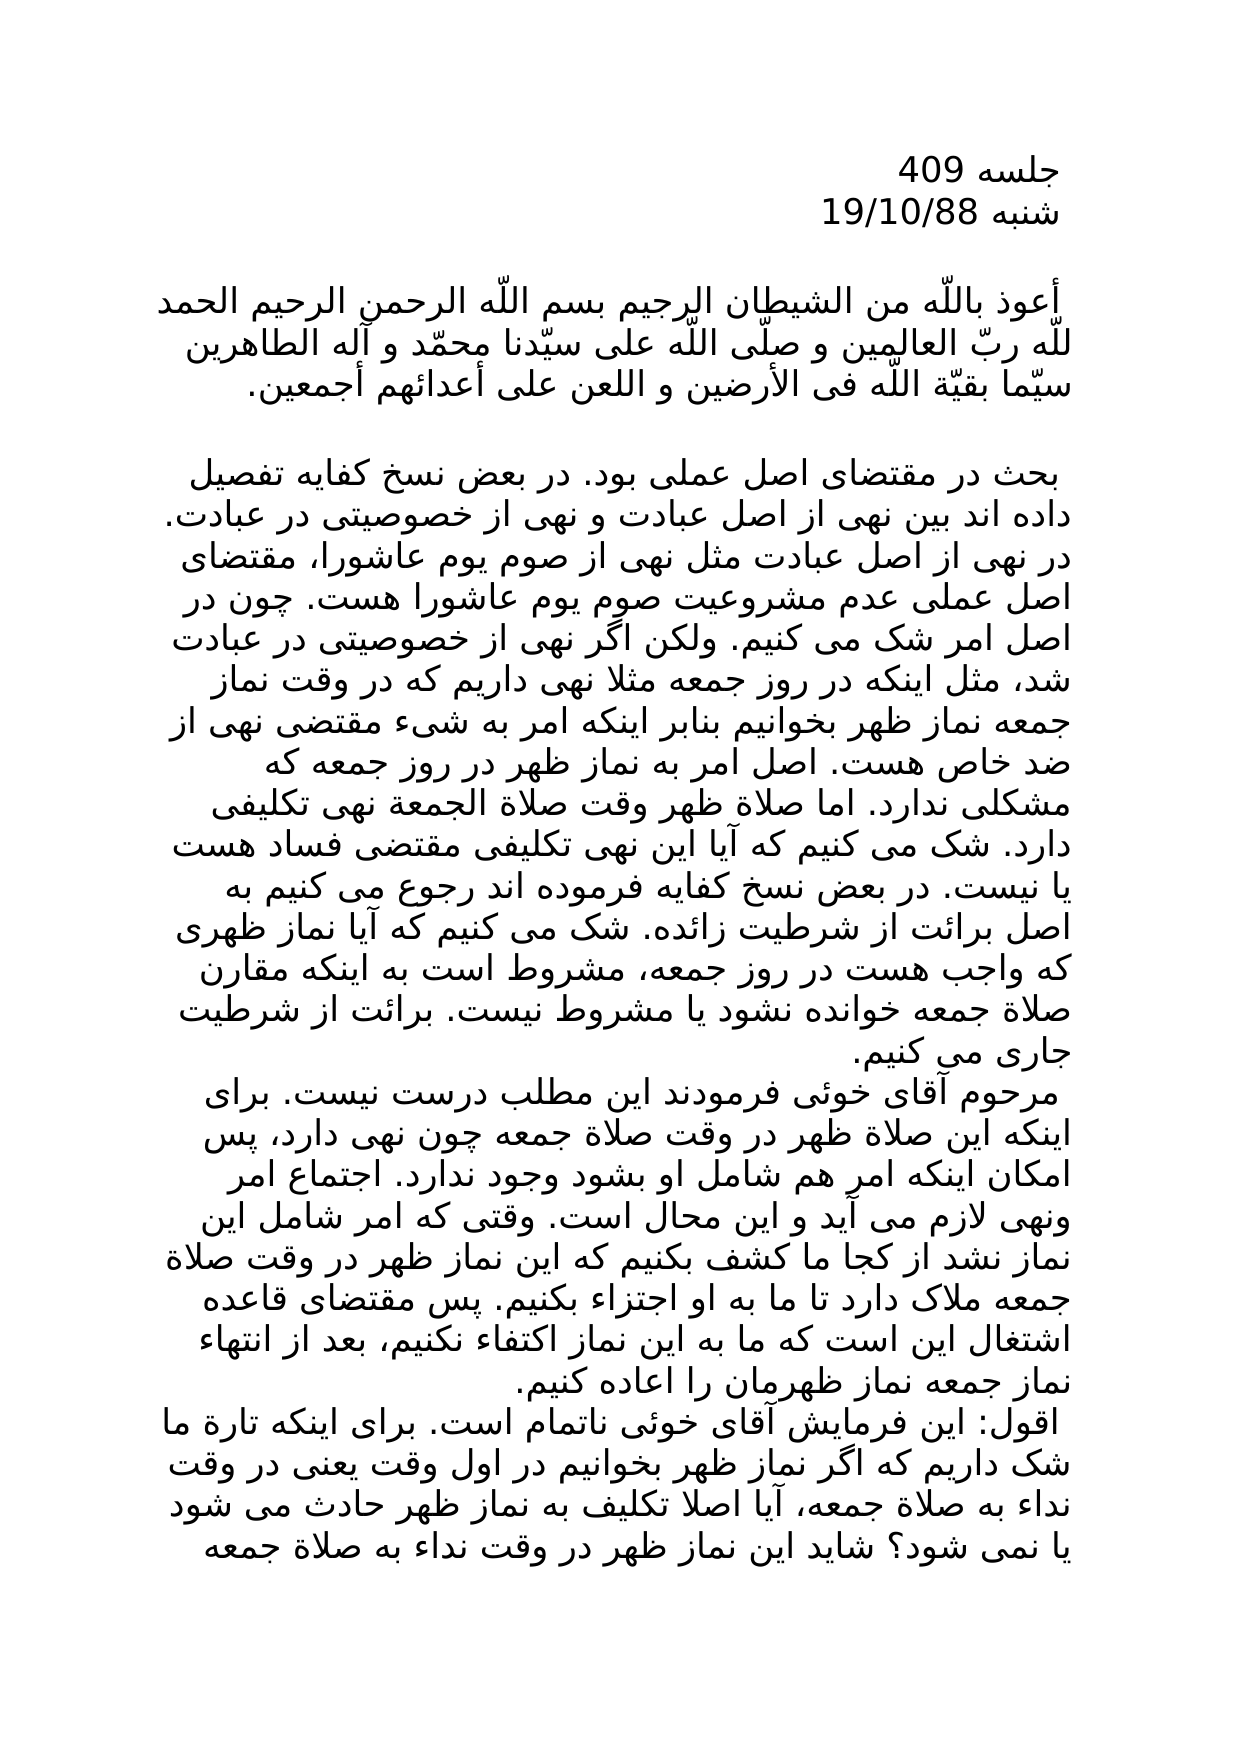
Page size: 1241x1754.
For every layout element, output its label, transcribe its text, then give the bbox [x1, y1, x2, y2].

text جلسه 409 [150, 150, 1072, 191]
text بحث در مقتضای اصل عملی بود. در بعض نسخ کفایه تفصیل داده اند بین نهی از اصل عبادت و نهی از خصوصیتی در عبادت. در نهی از اصل عبادت مثل نهی از صوم یوم عاشورا، مقتضای اصل عملی عدم مشروعیت صوم یوم عاشورا هست. چون در اصل امر شک می کنیم. ولکن اگر نهی از خصوصیتی در عبادت شد، مثل اینکه در روز جمعه مثلا نهی داریم که در وقت نماز جمعه نماز ظهر بخوانیم بنابر اینکه امر به شیء مقتضی نهی از ضد خاص هست. اصل امر به نماز ظهر در روز جمعه که مشکلی ندارد. اما صلاة ظهر وقت صلاة الجمعة نهی تکلیفی دارد. شک می کنیم که آیا این نهی تکلیفی مقتضی فساد هست یا نیست. در بعض نسخ کفایه فرموده اند رجوع می کنیم به اصل برائت از شرطیت زائده. شک می کنیم که آیا نماز ظهری که واجب هست در روز جمعه، مشروط است به اینکه مقارن صلاة جمعه خوانده نشود یا مشروط نیست. برائت از شرطیت جاری می کنیم. [150, 453, 1072, 1071]
text شنبه 19/10/88 [150, 191, 1072, 232]
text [150, 1401, 1072, 1566]
text مرحوم آقای خوئی فرمودند این مطلب درست نیست. برای اینکه این صلاة ظهر در وقت صلاة جمعه چون نهی دارد، پس امکان اینکه امر هم شامل او بشود وجود ندارد. اجتماع امر ونهی لازم می آید و این محال است. وقتی که امر شامل این نماز نشد از کجا ما کشف بکنیم که این نماز ظهر در وقت صلاة جمعه ملاک دارد تا ما به او اجتزاء بکنیم. پس مقتضای قاعده اشتغال این است که ما به این نماز اکتفاء نکنیم، بعد از انتهاء نماز جمعه نماز ظهرمان را اعاده کنیم. [150, 1071, 1072, 1401]
text أعوذ باللّه من الشیطان الرجیم بسم اللّه الرحمن الرحیم الحمد للّه ربّ العالمین و صلّی اللّه علی سیّدنا محمّد و آله الطاهرین سیّما بقیّة اللّه فی الأرضین و اللعن علی أعدائهم أجمعین. [150, 281, 1072, 404]
